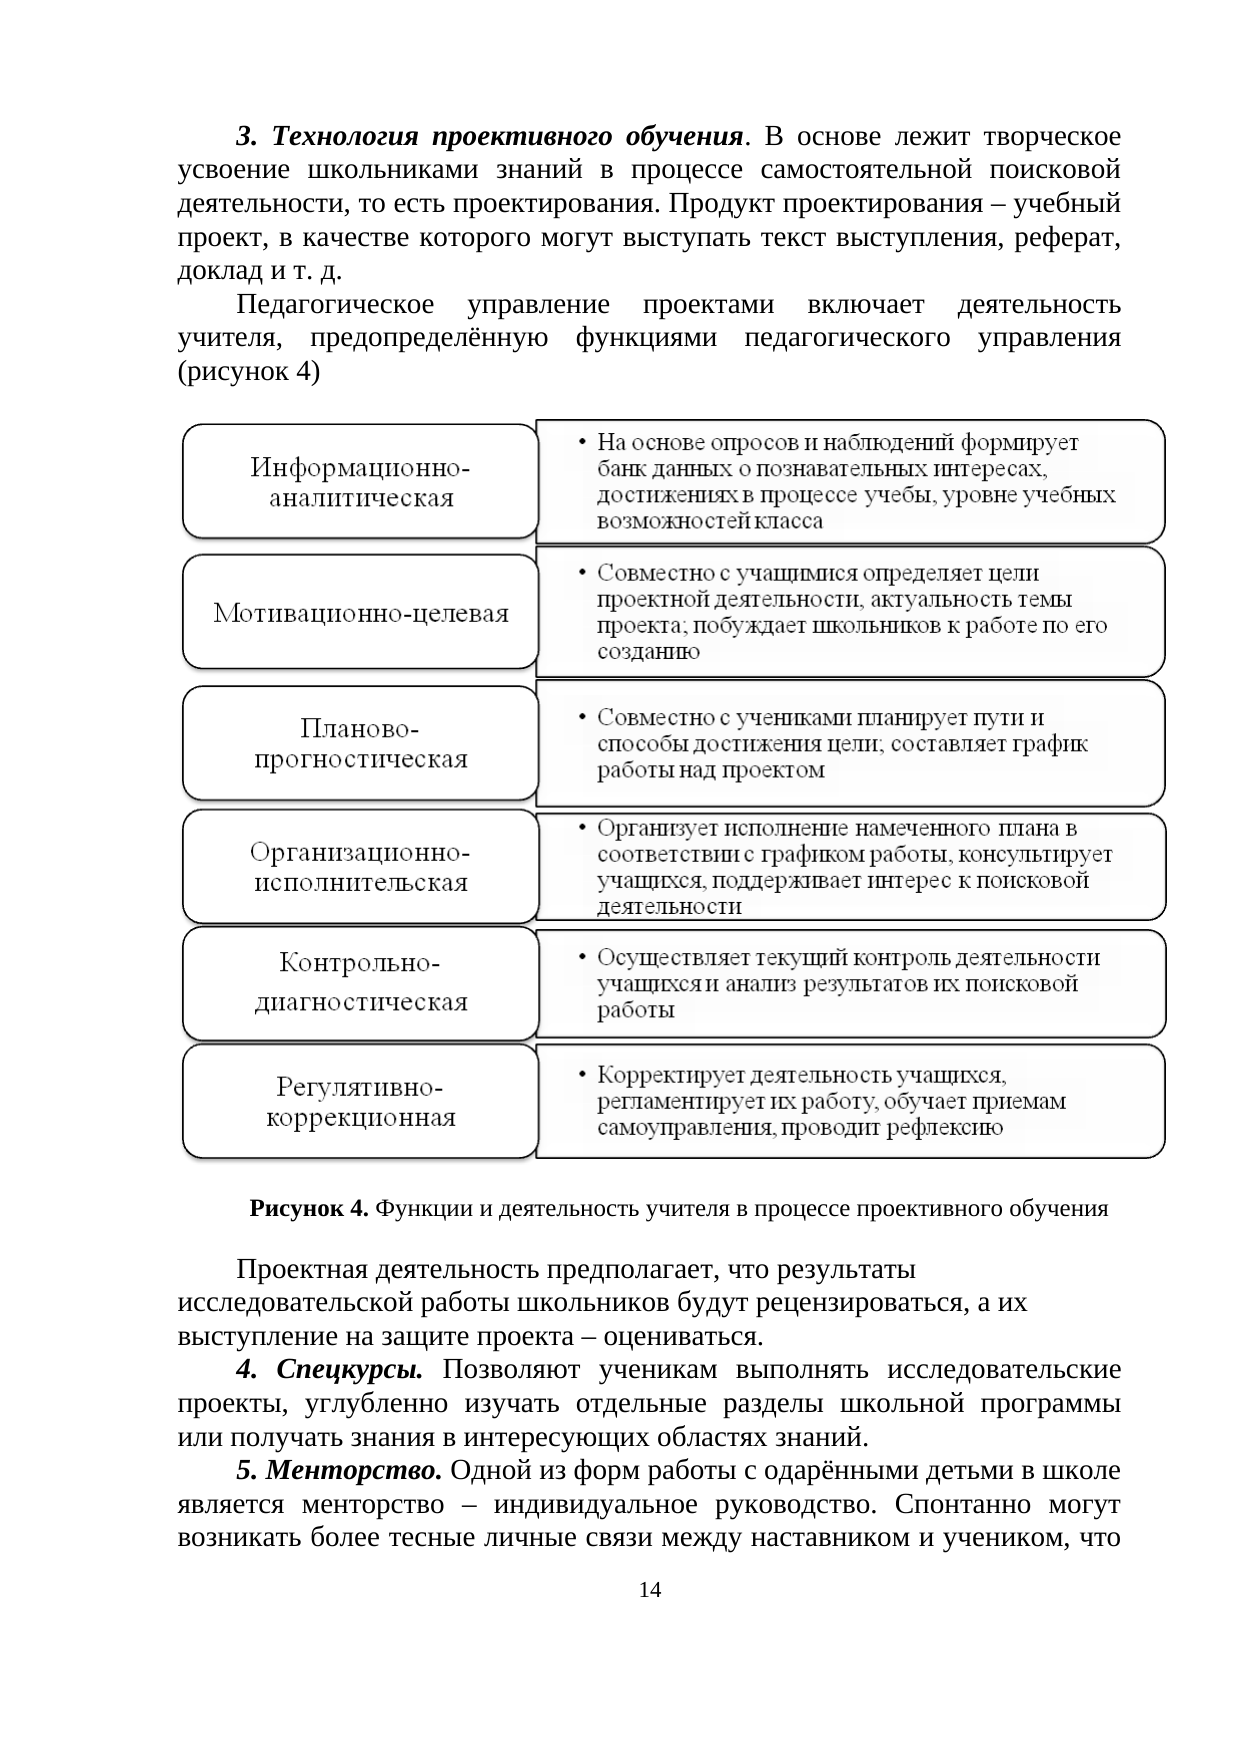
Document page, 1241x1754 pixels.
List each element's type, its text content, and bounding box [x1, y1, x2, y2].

picture [177, 419, 1168, 1165]
text Рисунок 4. Функции и деятельность учителя в процессе проективного обучения [177, 1193, 1122, 1222]
text 4. Спецкурсы. Позволяют ученикам выполнять исследовательские проекты, углубленно изучать отдельные разделы школьной программы или получать знания в интересующих областях знаний. [177, 1352, 1122, 1452]
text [177, 1452, 1122, 1553]
text 3. Технология проективного обучения. В основе лежит творческое усвоение школьниками знаний в процессе самостоятельной поисковой деятельности, то есть проектирования. Продукт проектирования – учебный проект, в качестве которого могут выступать текст выступления, реферат, доклад и т. д. [177, 118, 1122, 286]
text Проектная деятельность предполагает, что результаты исследовательской работы школьников будут рецензироваться, а их выступление на защите проекта – оцениваться. [177, 1251, 1122, 1352]
text Педагогическое управление проектами включает деятельность учителя, предопределённую функциями педагогического управления (рисунок 4) [177, 286, 1122, 386]
